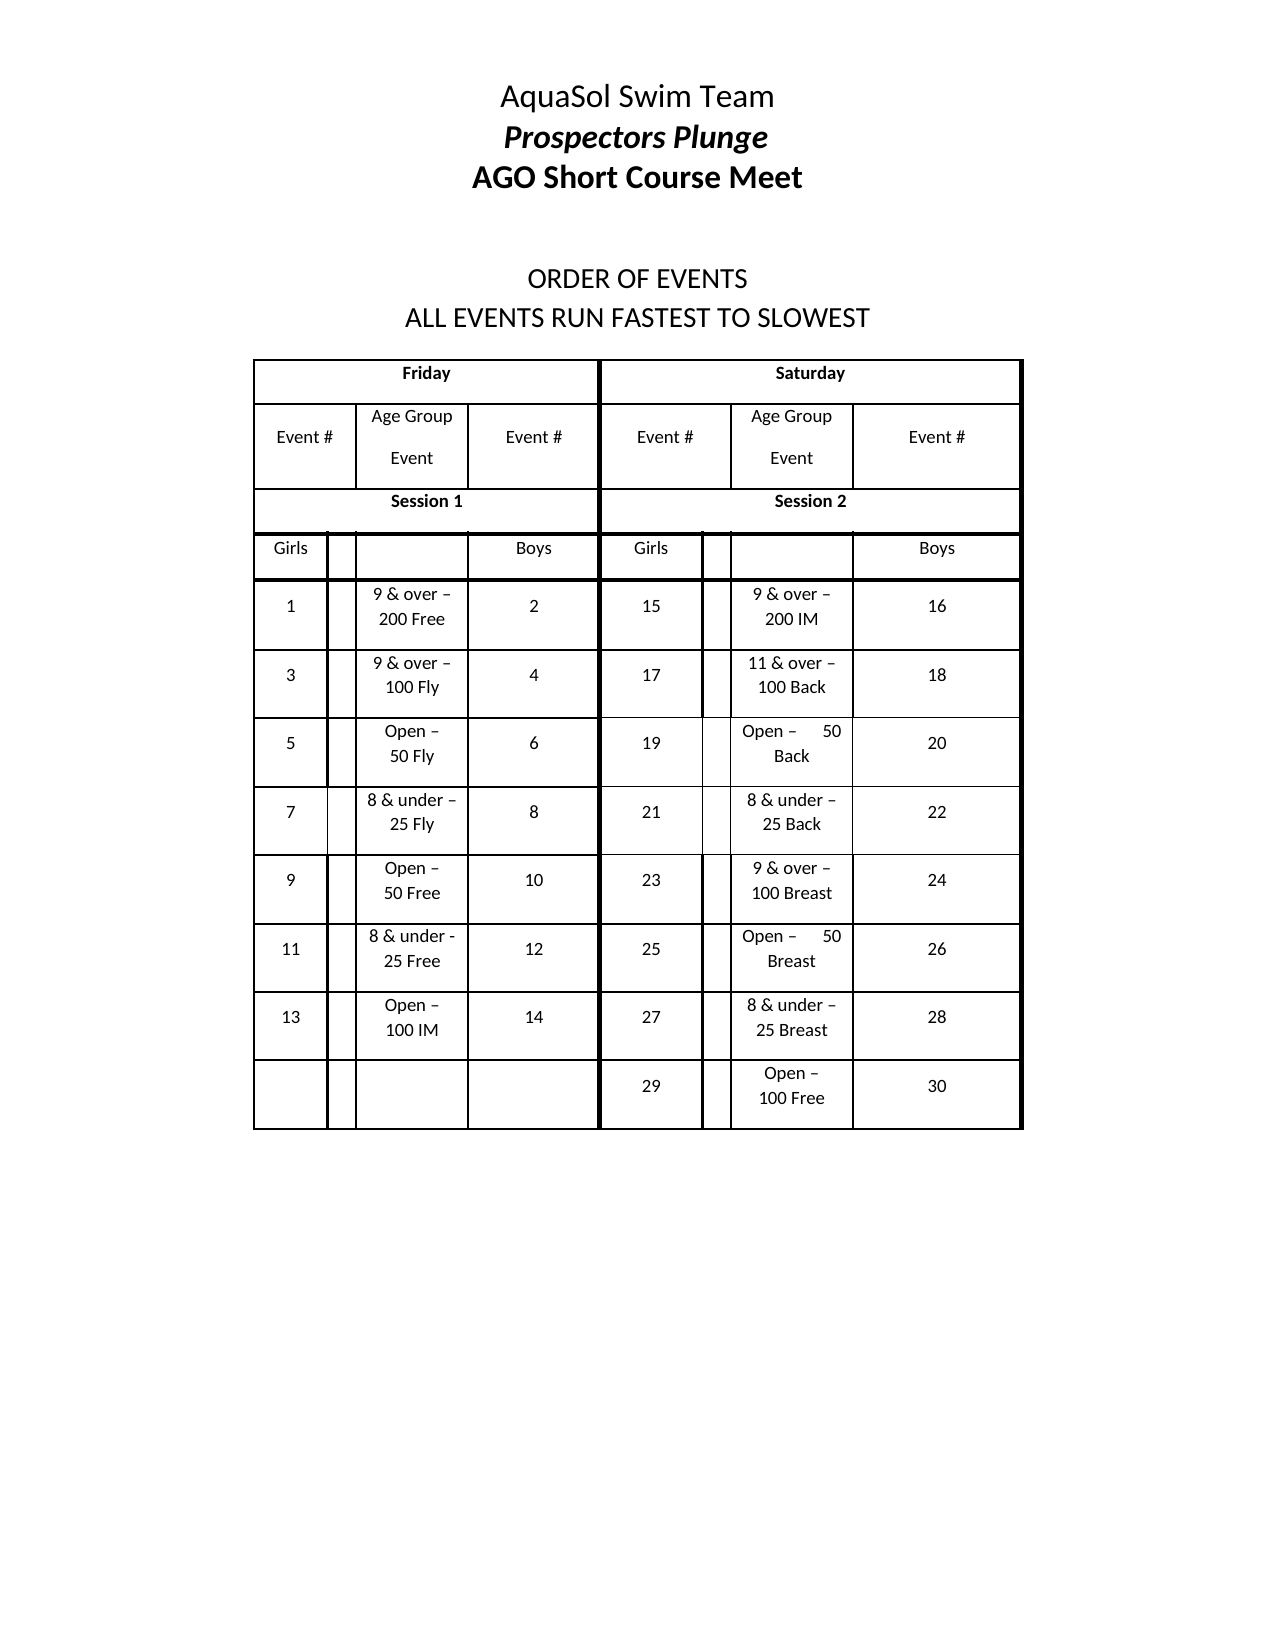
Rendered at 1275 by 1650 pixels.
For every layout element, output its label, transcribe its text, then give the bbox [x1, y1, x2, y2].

table_cell 22 [853, 787, 1019, 854]
table_cell 2 [469, 582, 597, 649]
table_cell 11 [255, 925, 326, 991]
table_cell Open – 50 Free [357, 856, 467, 922]
table_cell [329, 993, 355, 1059]
table_cell 24 [854, 855, 1019, 922]
table_cell [329, 925, 355, 991]
table_cell 9 & over – 100 Fly [357, 651, 467, 717]
table_cell [703, 718, 730, 786]
table_cell [255, 1061, 326, 1128]
table_cell 15 [602, 582, 701, 649]
table_cell Open – 50 Fly [357, 719, 467, 786]
table_cell 8 & under - 25 Free [357, 925, 467, 991]
table_cell 8 & under – 25 Back [731, 787, 852, 854]
table_cell Open – 50 Breast [732, 925, 852, 991]
table_cell 27 [602, 993, 701, 1059]
table_cell [704, 536, 730, 578]
table_cell [704, 582, 730, 649]
table_cell 3 [255, 651, 326, 717]
table_cell Age Group Event [357, 405, 467, 488]
table_header Saturday [602, 361, 1019, 402]
table_cell 8 & under – 25 Fly [357, 788, 467, 854]
table_cell 21 [602, 787, 702, 854]
table_cell [704, 651, 730, 717]
table_cell 10 [469, 856, 597, 922]
table_cell [329, 719, 355, 786]
table_cell 8 & under – 25 Breast [732, 993, 852, 1059]
table_cell Event # [854, 405, 1019, 488]
table_cell Event # [469, 405, 597, 488]
table_cell 9 & over – 200 Free [357, 582, 467, 649]
table_cell Session 1 [255, 490, 597, 531]
table_cell 19 [602, 718, 702, 786]
table_cell 9 [255, 856, 326, 922]
table_cell 11 & over – 100 Back [732, 651, 852, 717]
table_cell 23 [602, 855, 701, 922]
table_cell [329, 856, 355, 922]
table_cell [329, 651, 355, 717]
table_cell 25 [602, 925, 701, 991]
table_cell 8 [469, 788, 597, 854]
table_cell Boys [469, 536, 597, 578]
table_cell 28 [854, 993, 1019, 1059]
table_cell [357, 1061, 467, 1128]
table_cell [704, 993, 730, 1059]
table_cell 20 [853, 718, 1019, 786]
table_cell 9 & over – 100 Breast [732, 855, 852, 922]
table_cell 7 [255, 788, 327, 854]
text ALL EVENTS RUN FASTEST TO SLOWEST [112, 299, 1162, 334]
table_cell 9 & over – 200 IM [732, 582, 852, 649]
table_header Friday [255, 361, 597, 402]
table_cell Event # [255, 405, 355, 488]
table_cell [329, 582, 355, 649]
table_cell 18 [854, 651, 1019, 717]
table_cell Open – 100 Free [732, 1061, 852, 1128]
table_cell Event # [602, 405, 730, 488]
table_cell [704, 925, 730, 991]
text ORDER OF EVENTS [112, 260, 1162, 296]
table_cell 1 [255, 582, 326, 649]
table_cell [732, 536, 852, 578]
table_cell [329, 1061, 355, 1128]
table_cell [328, 788, 355, 854]
table_cell [469, 1061, 597, 1128]
table_cell 4 [469, 651, 597, 717]
table_cell Open – 100 IM [357, 993, 467, 1059]
table_cell 17 [602, 651, 701, 717]
table_cell 16 [854, 582, 1019, 649]
table_cell 30 [854, 1061, 1019, 1128]
table_cell Open – 50 Back [731, 718, 852, 786]
table_cell Session 2 [602, 490, 1019, 531]
table_cell 5 [255, 719, 326, 786]
table_cell 6 [469, 719, 597, 786]
table_cell 26 [854, 925, 1019, 991]
table_cell 29 [602, 1061, 701, 1128]
table_cell [357, 536, 467, 578]
table_cell [704, 855, 730, 922]
table_cell [329, 536, 355, 578]
table_cell Boys [854, 536, 1019, 578]
table_cell 12 [469, 925, 597, 991]
table_cell [704, 1061, 730, 1128]
table_cell Girls [602, 536, 701, 578]
table_cell [703, 787, 730, 854]
table_cell 14 [469, 993, 597, 1059]
table_cell Age Group Event [732, 405, 852, 488]
table_cell Girls [255, 536, 326, 578]
table_cell 13 [255, 993, 326, 1059]
